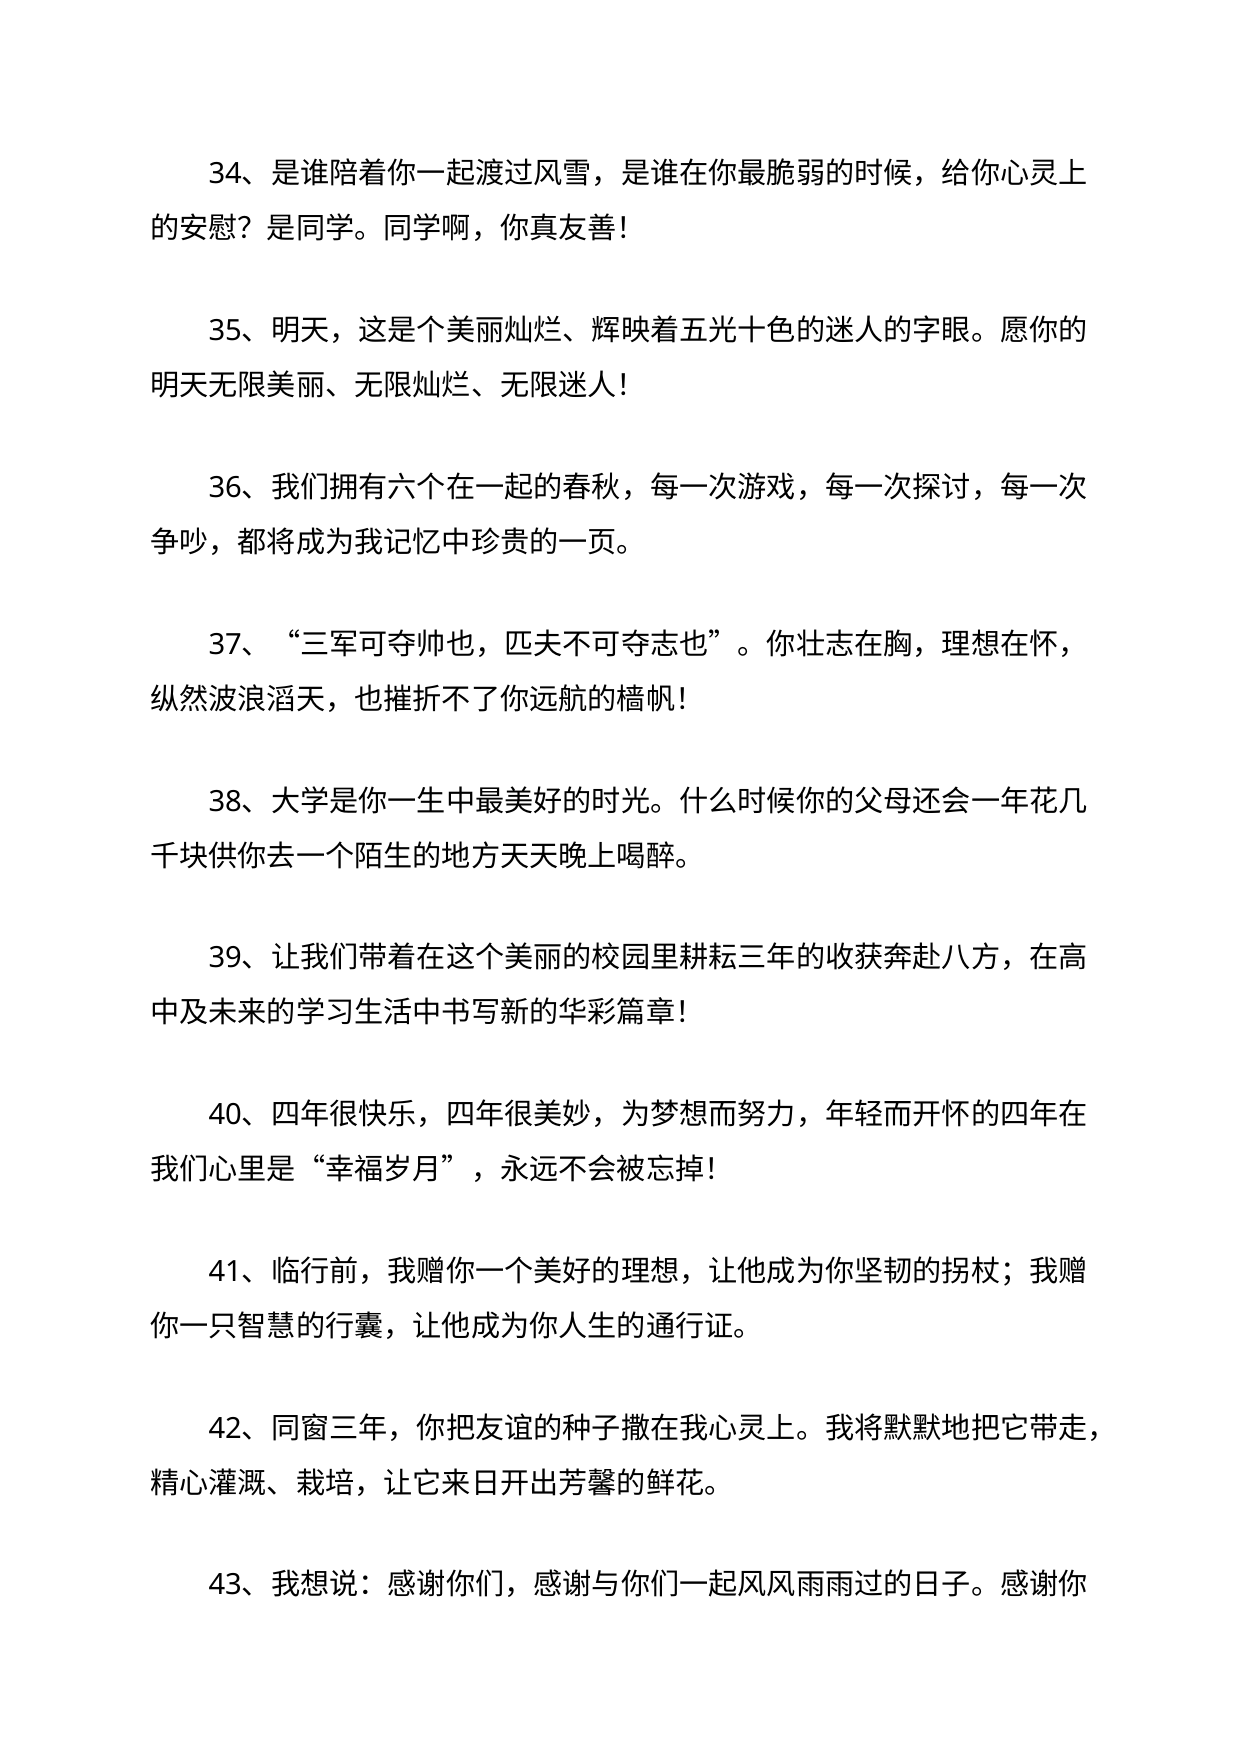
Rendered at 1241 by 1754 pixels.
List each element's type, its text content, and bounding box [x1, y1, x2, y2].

text 37、“三军可夺帅也，匹夫不可夺志也”。你壮志在胸，理想在怀，纵然波浪滔天，也摧折不了你远航的樯帆！ [150, 620, 1090, 718]
text 34、是谁陪着你一起渡过风雪，是谁在你最脆弱的时候，给你心灵上的安慰？是同学。同学啊，你真友善！ [150, 150, 1090, 247]
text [150, 1561, 1090, 1603]
text 40、四年很快乐，四年很美妙，为梦想而努力，年轻而开怀的四年在我们心里是“幸福岁月”，永远不会被忘掉！ [150, 1091, 1090, 1188]
text 36、我们拥有六个在一起的春秋，每一次游戏，每一次探讨，每一次争吵，都将成为我记忆中珍贵的一页。 [150, 463, 1090, 561]
text 41、临行前，我赠你一个美好的理想，让他成为你坚韧的拐杖；我赠你一只智慧的行囊，让他成为你人生的通行证。 [150, 1247, 1090, 1345]
text 42、同窗三年，你把友谊的种子撒在我心灵上。我将默默地把它带走，精心灌溉、栽培，让它来日开出芳馨的鲜花。 [150, 1404, 1090, 1501]
text 39、让我们带着在这个美丽的校园里耕耘三年的收获奔赴八方，在高中及未来的学习生活中书写新的华彩篇章！ [150, 934, 1090, 1031]
text 35、明天，这是个美丽灿烂、辉映着五光十色的迷人的字眼。愿你的明天无限美丽、无限灿烂、无限迷人！ [150, 307, 1090, 404]
text 38、大学是你一生中最美好的时光。什么时候你的父母还会一年花几千块供你去一个陌生的地方天天晚上喝醉。 [150, 777, 1090, 874]
